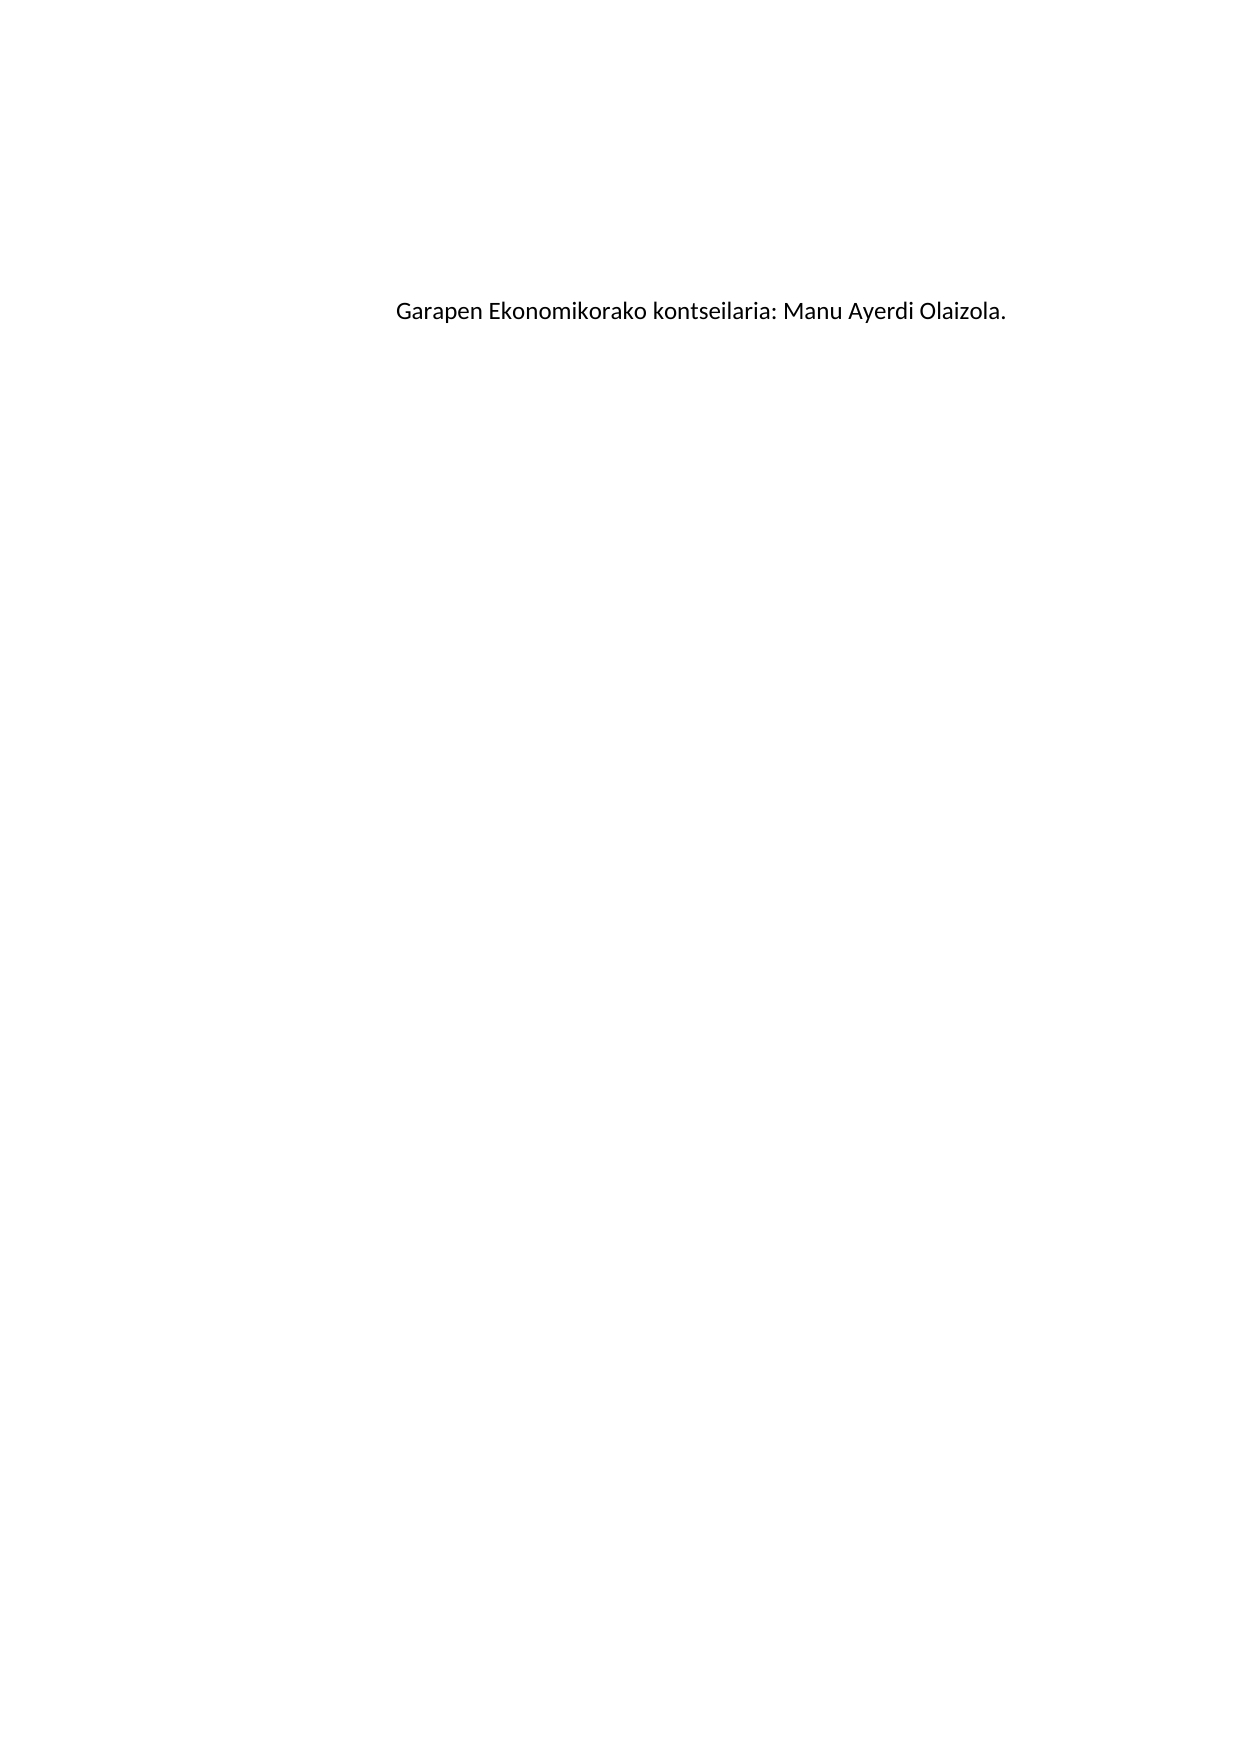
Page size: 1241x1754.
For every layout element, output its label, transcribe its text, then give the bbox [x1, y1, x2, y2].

text Garapen Ekonomikorako kontseilaria: Manu Ayerdi Olaizola. [266, 295, 1137, 326]
